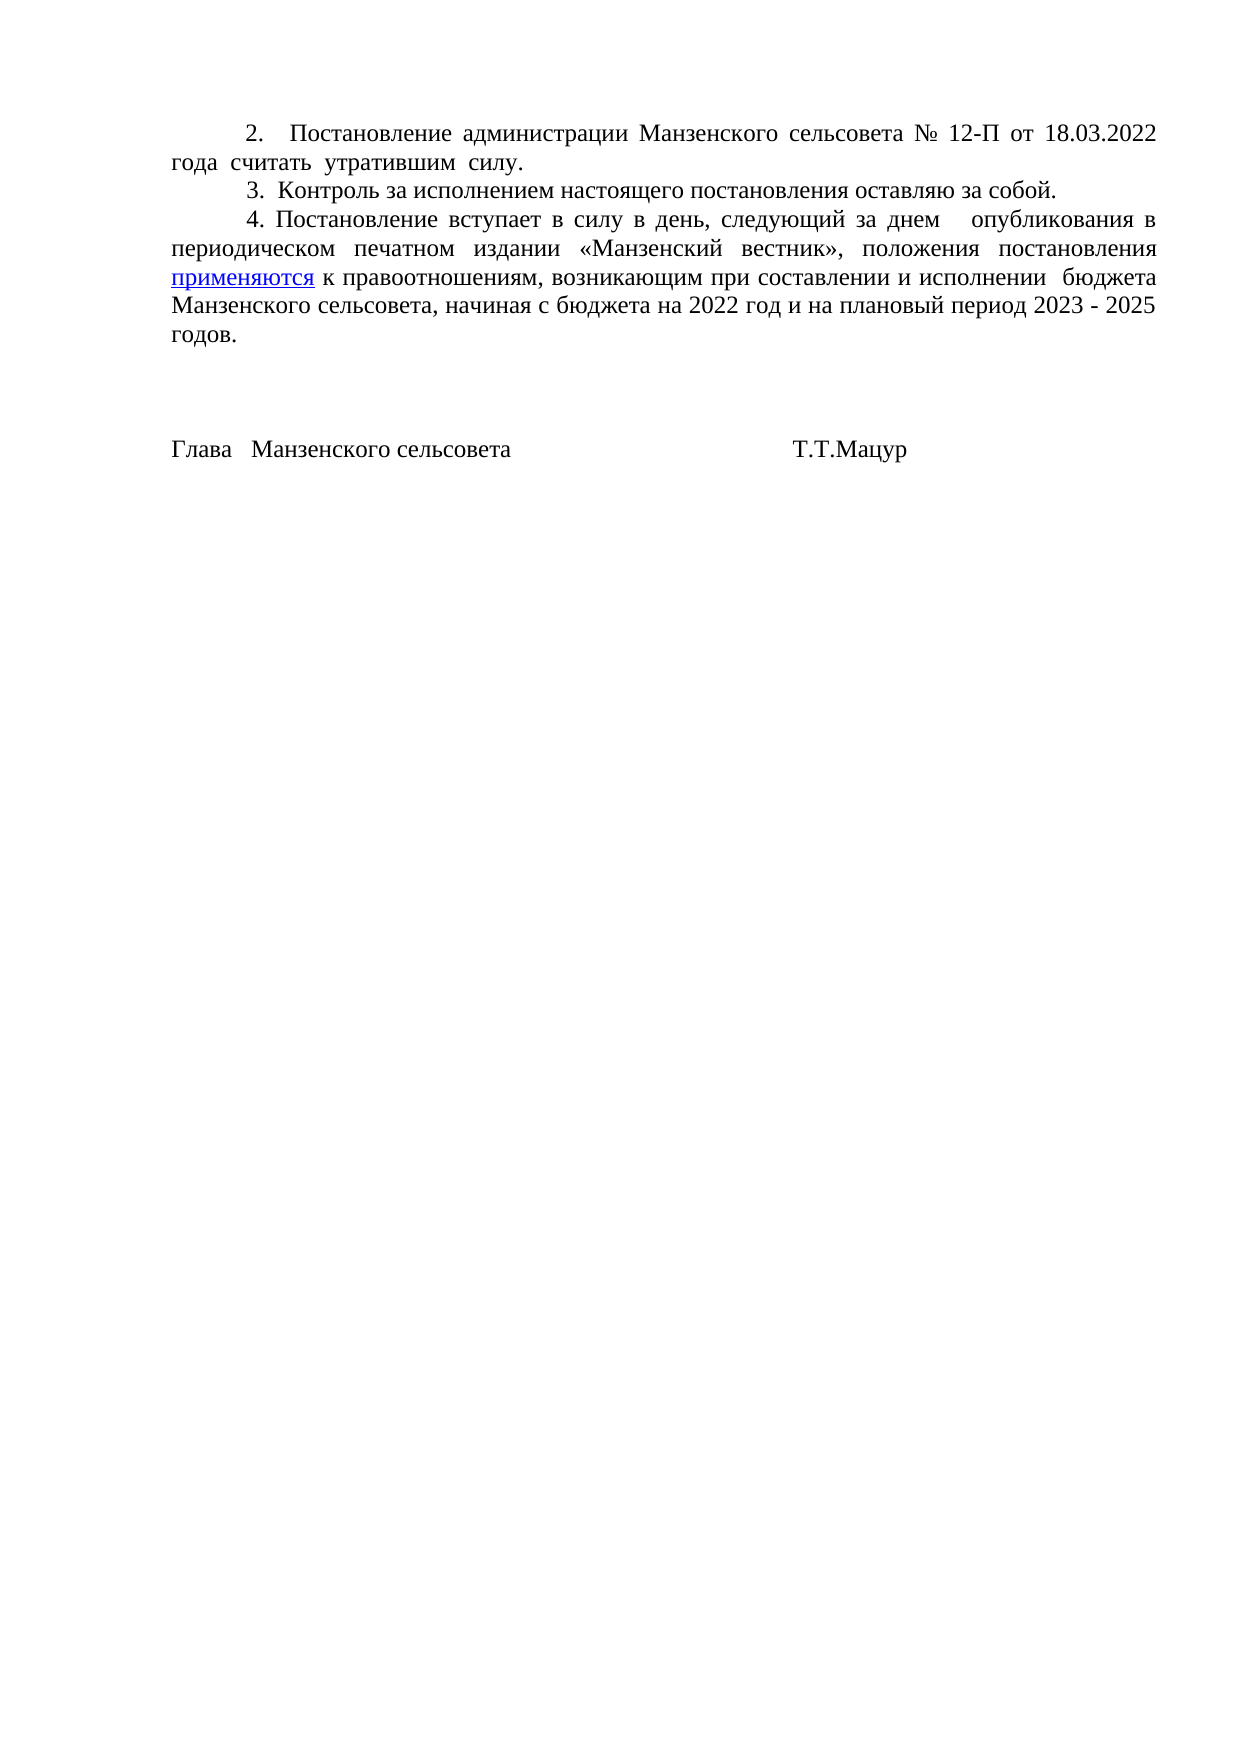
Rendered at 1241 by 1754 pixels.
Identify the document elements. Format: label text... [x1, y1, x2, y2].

list Постановление администрации Манзенского сельсовета № 12-П от 18.03.2022 года считать утратившим силу. [171, 118, 1157, 176]
text 4. Постановление вступает в силу в день, следующий за днем опубликования в периодическом печатном издании «Манзенский вестник», положения постановления применяются к правоотношениям, возникающим при составлении и исполнении бюджета Манзенского сельсовета, начиная с бюджета на 2022 год и на плановый период 2023 - 2025 годов. [171, 204, 1157, 348]
text Глава Манзенского сельсовета Т.Т.Мацур [171, 434, 1157, 463]
text 3. Контроль за исполнением настоящего постановления оставляю за собой. [171, 176, 1157, 204]
